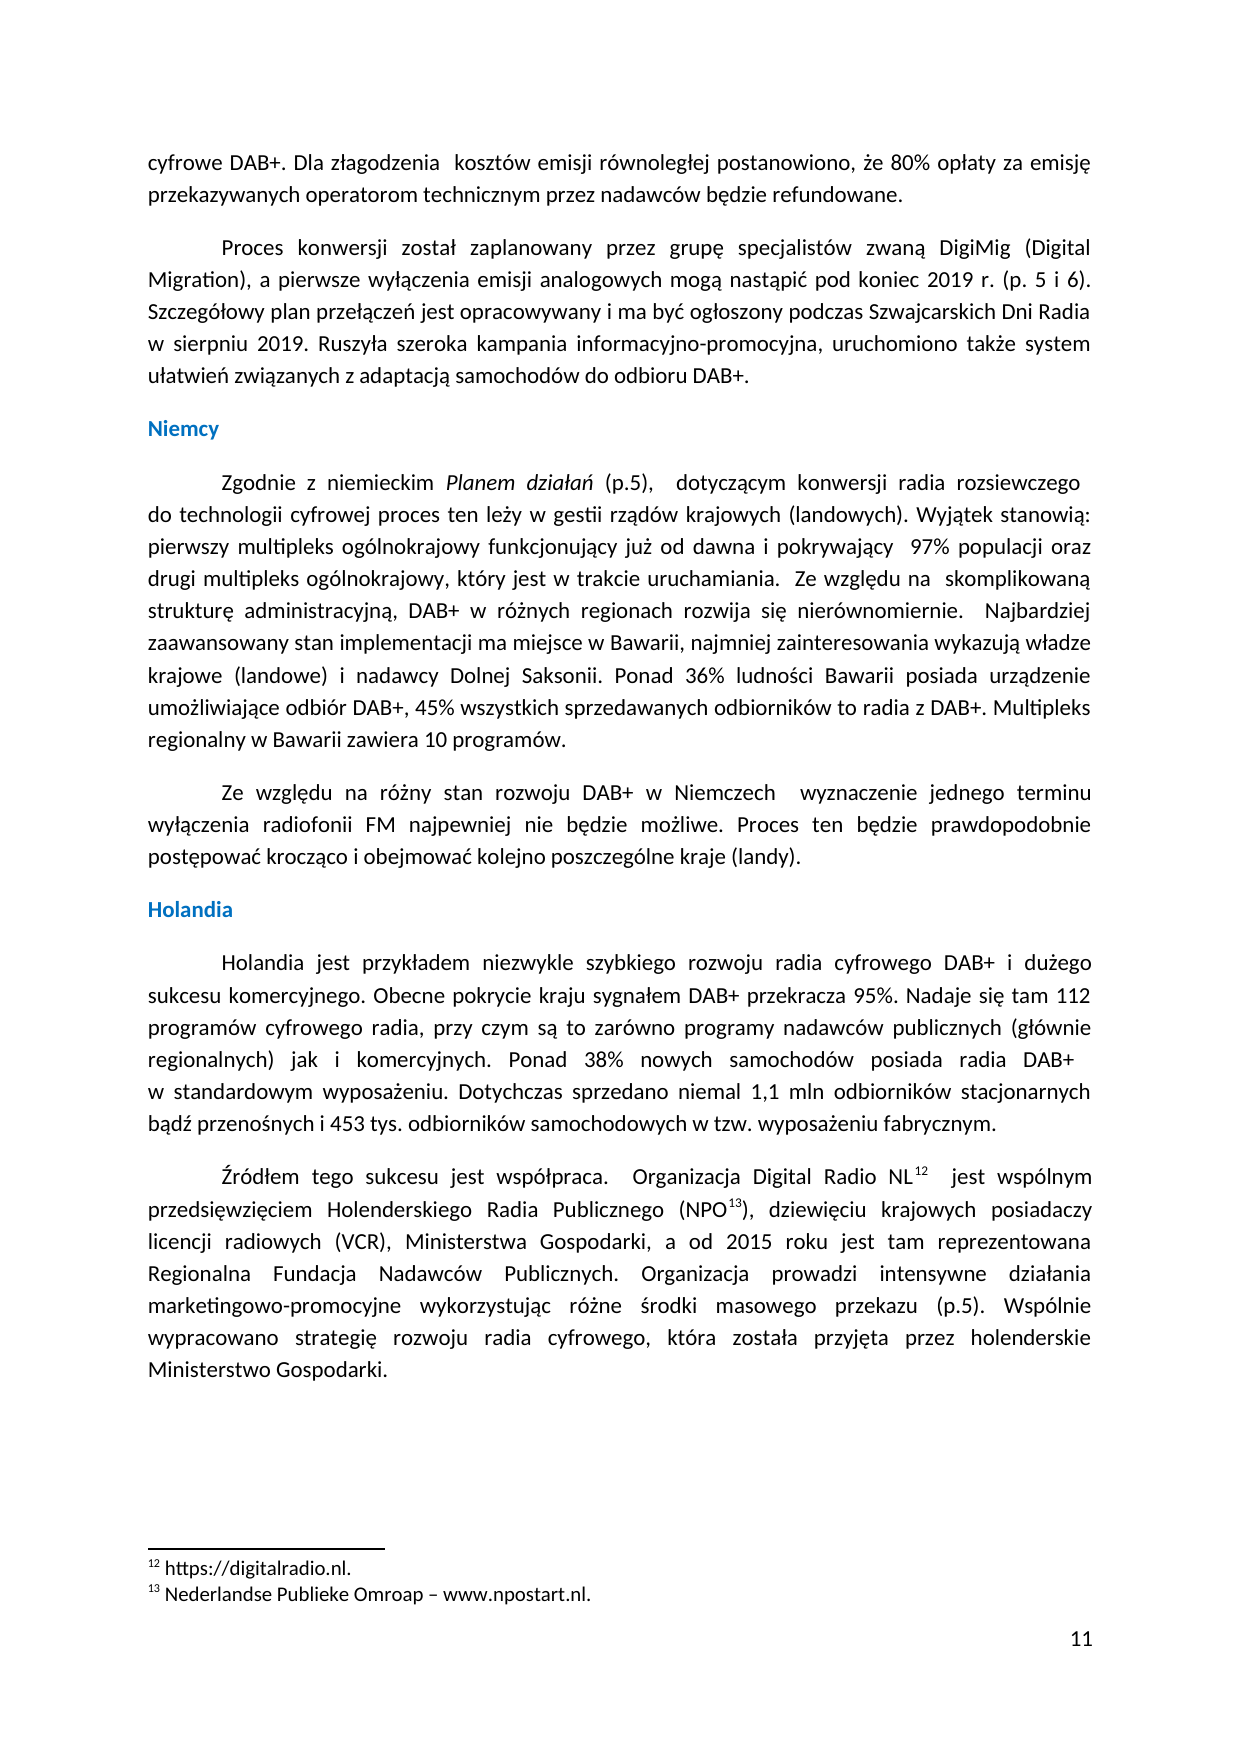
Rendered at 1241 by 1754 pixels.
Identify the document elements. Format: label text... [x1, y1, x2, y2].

text Źródłem tego sukcesu jest współpraca. Organizacja Digital Radio NL jest wspólnym przedsięwzięciem Holenderskiego Radia Publicznego (NPO), dziewięciu krajowych posiadaczy licencji radiowych (VCR), Ministerstwa Gospodarki, a od 2015 roku jest tam reprezentowana Regionalna Fundacja Nadawców Publicznych. Organizacja prowadzi intensywne działania marketingowo-promocyjne wykorzystując różne środki masowego przekazu (p.5). Wspólnie wypracowano strategię rozwoju radia cyfrowego, która została przyjęta przez holenderskie Ministerstwo Gospodarki. [148, 1162, 1093, 1384]
text Holandia [148, 896, 1093, 923]
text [148, 148, 1093, 208]
text Niemcy [148, 414, 1093, 443]
text Holandia jest przykładem niezwykle szybkiego rozwoju radia cyfrowego DAB+ i dużego sukcesu komercyjnego. Obecne pokrycie kraju sygnałem DAB+ przekracza 95%. Nadaje się tam 112 programów cyfrowego radia, przy czym są to zarówno programy nadawców publicznych (głównie regionalnych) jak i komercyjnych. Ponad 38% nowych samochodów posiada radia DAB+ w standardowym wyposażeniu. Dotychczas sprzedano niemal 1,1 mln odbiorników stacjonarnych bądź przenośnych i 453 tys. odbiorników samochodowych w tzw. wyposażeniu fabrycznym. [148, 948, 1093, 1137]
text Proces konwersji został zaplanowany przez grupę specjalistów zwaną DigiMig (Digital Migration), a pierwsze wyłączenia emisji analogowych mogą nastąpić pod koniec 2019 r. (p. 5 i 6). Szczegółowy plan przełączeń jest opracowywany i ma być ogłoszony podczas Szwajcarskich Dni Radia w sierpniu 2019. Ruszyła szeroka kampania informacyjno-promocyjna, uruchomiono także system ułatwień związanych z adaptacją samochodów do odbioru DAB+. [148, 233, 1093, 389]
text Zgodnie z niemieckim Planem działań (p.5), dotyczącym konwersji radia rozsiewczego do technologii cyfrowej proces ten leży w gestii rządów krajowych (landowych). Wyjątek stanowią: pierwszy multipleks ogólnokrajowy funkcjonujący już od dawna i pokrywający 97% populacji oraz drugi multipleks ogólnokrajowy, który jest w trakcie uruchamiania. Ze względu na skomplikowaną strukturę administracyjną, DAB+ w różnych regionach rozwija się nierównomiernie. Najbardziej zaawansowany stan implementacji ma miejsce w Bawarii, najmniej zainteresowania wykazują władze krajowe (landowe) i nadawcy Dolnej Saksonii. Ponad 36% ludności Bawarii posiada urządzenie umożliwiające odbiór DAB+, 45% wszystkich sprzedawanych odbiorników to radia z DAB+. Multipleks regionalny w Bawarii zawiera 10 programów. [148, 468, 1093, 753]
text Ze względu na różny stan rozwoju DAB+ w Niemczech wyznaczenie jednego terminu wyłączenia radiofonii FM najpewniej nie będzie możliwe. Proces ten będzie prawdopodobnie postępować krocząco i obejmować kolejno poszczególne kraje (landy). [148, 778, 1093, 871]
